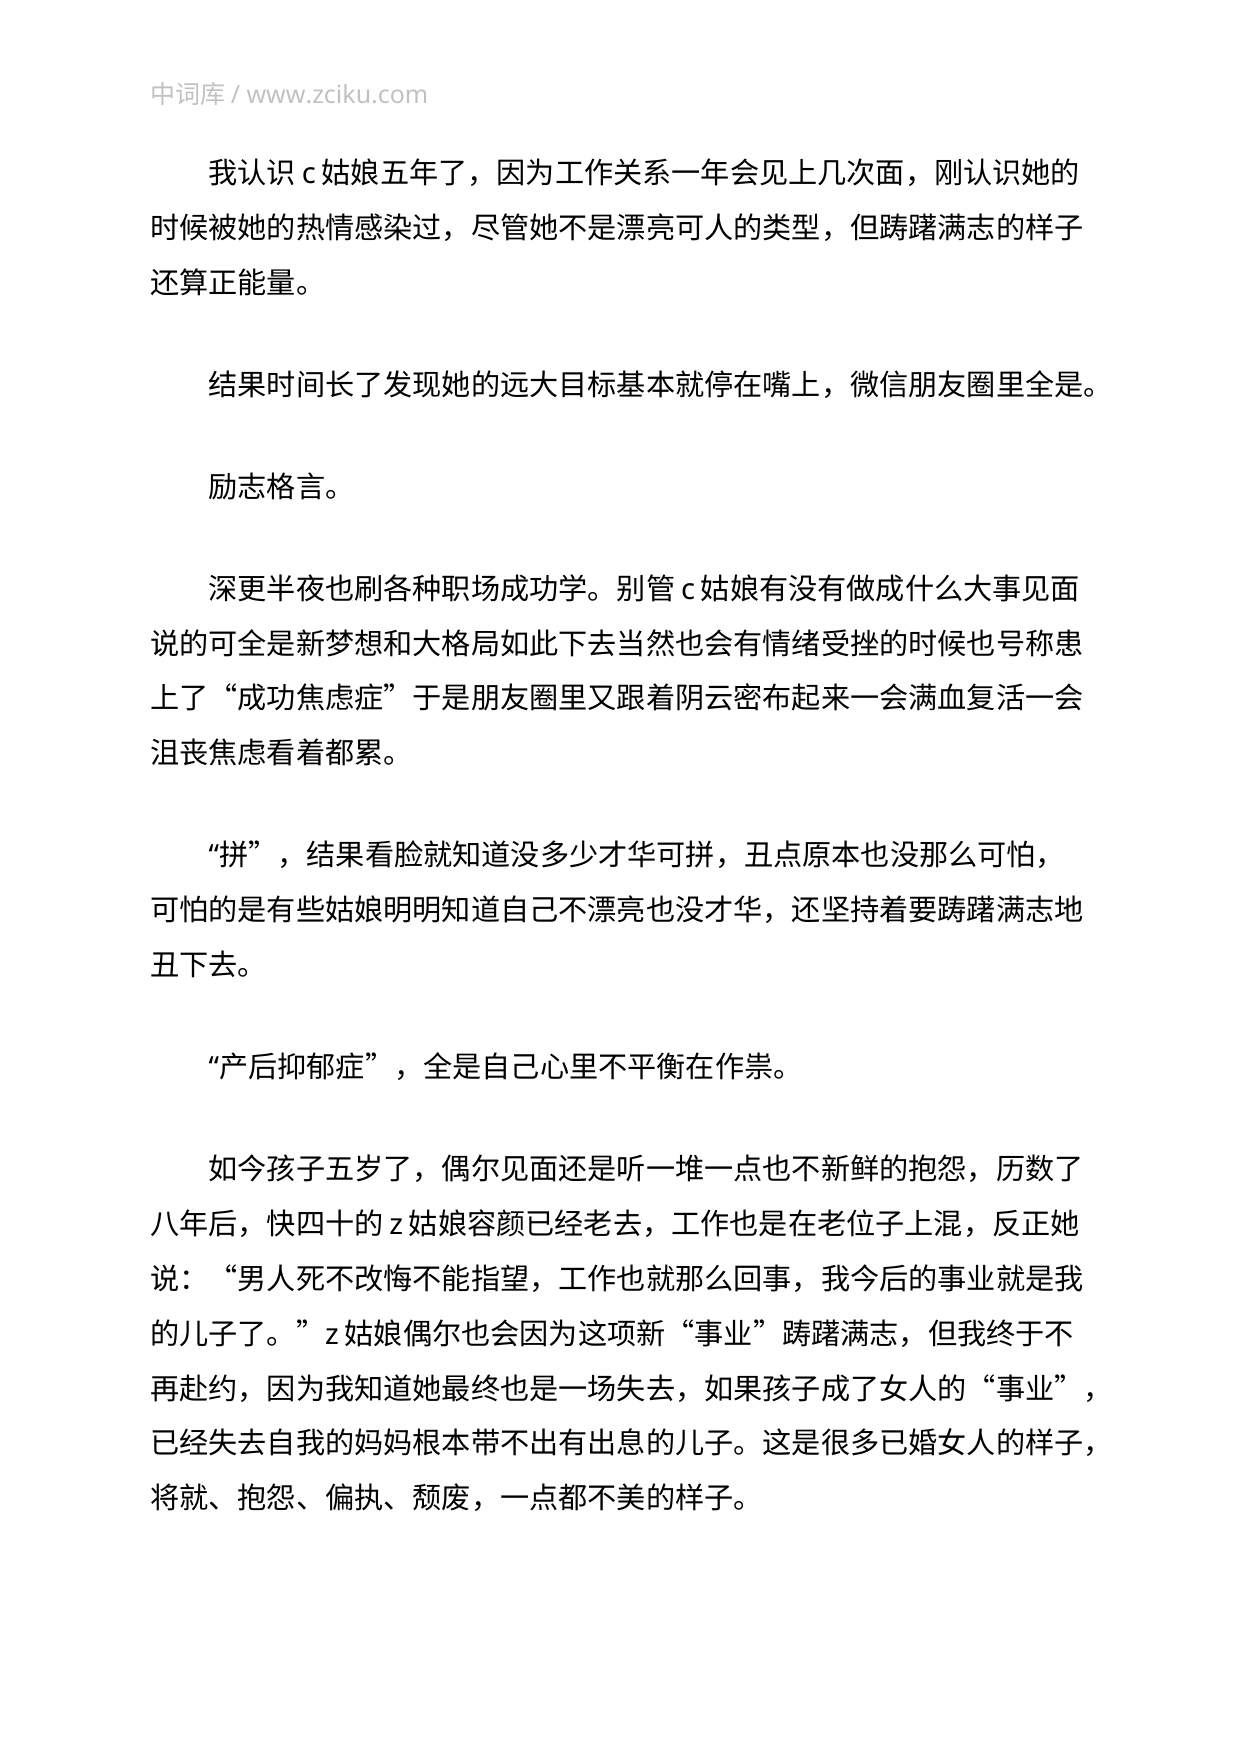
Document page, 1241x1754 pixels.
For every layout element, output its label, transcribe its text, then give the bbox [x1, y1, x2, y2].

text 励志格言。 [150, 463, 1090, 506]
text 如今孩子五岁了，偶尔见面还是听一堆一点也不新鲜的抱怨，历数了八年后，快四十的z姑娘容颜已经老去，工作也是在老位子上混，反正她说：“男人死不改悔不能指望，工作也就那么回事，我今后的事业就是我的儿子了。”z姑娘偶尔也会因为这项新“事业”踌躇满志，但我终于不再赴约，因为我知道她最终也是一场失去，如果孩子成了女人的“事业”，已经失去自我的妈妈根本带不出有出息的儿子。这是很多已婚女人的样子，将就、抱怨、偏执、颓废，一点都不美的样子。 [150, 1145, 1090, 1517]
text 我认识c姑娘五年了，因为工作关系一年会见上几次面，刚认识她的时候被她的热情感染过，尽管她不是漂亮可人的类型，但踌躇满志的样子还算正能量。 [150, 150, 1090, 302]
text 深更半夜也刷各种职场成功学。别管c姑娘有没有做成什么大事见面说的可全是新梦想和大格局如此下去当然也会有情绪受挫的时候也号称患上了“成功焦虑症”于是朋友圈里又跟着阴云密布起来一会满血复活一会沮丧焦虑看着都累。 [150, 565, 1090, 772]
text “拼”，结果看脸就知道没多少才华可拼，丑点原本也没那么可怕，可怕的是有些姑娘明明知道自己不漂亮也没才华，还坚持着要踌躇满志地丑下去。 [150, 832, 1090, 984]
text 结果时间长了发现她的远大目标基本就停在嘴上，微信朋友圈里全是。 [150, 362, 1090, 404]
text “产后抑郁症”，全是自己心里不平衡在作祟。 [150, 1043, 1090, 1086]
